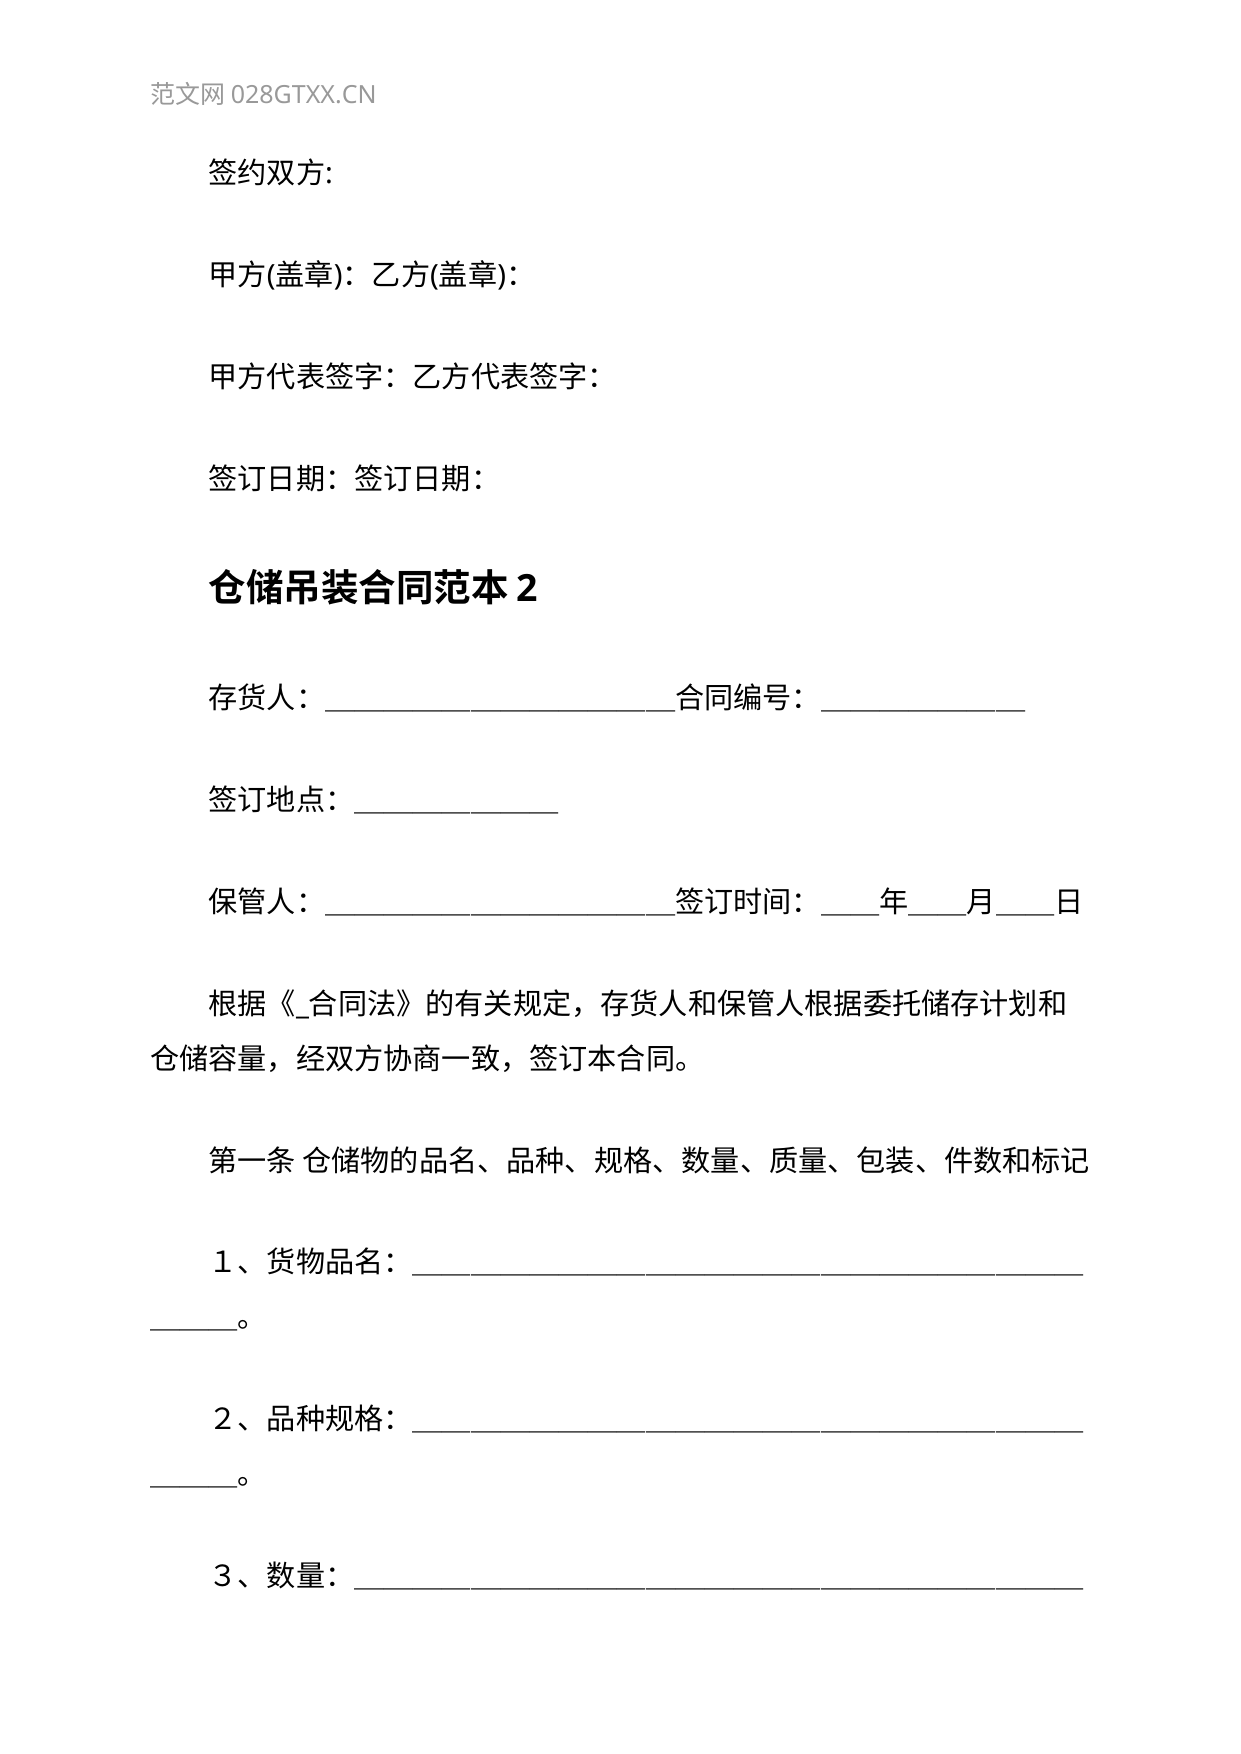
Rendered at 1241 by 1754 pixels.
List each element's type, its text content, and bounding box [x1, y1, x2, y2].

text 签约双方: [150, 150, 1090, 192]
text 第一条 仓储物的品名、品种、规格、数量、质量、包装、件数和标记 [150, 1137, 1090, 1179]
text 根据《_合同法》的有关规定，存货人和保管人根据委托储存计划和仓储容量，经双方协商一致，签订本合同。 [150, 980, 1090, 1078]
text 保管人：＿＿＿＿＿＿＿＿＿＿＿＿签订时间：＿＿年＿＿月＿＿日 [150, 879, 1090, 921]
text 甲方(盖章)：乙方(盖章)： [150, 252, 1090, 294]
text 存货人：＿＿＿＿＿＿＿＿＿＿＿＿合同编号：＿＿＿＿＿＿＿ [150, 675, 1090, 717]
text 仓储吊装合同范本2 [150, 557, 1090, 612]
text 签订地点：＿＿＿＿＿＿＿ [150, 777, 1090, 819]
text 签订日期：签订日期： [150, 456, 1090, 498]
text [150, 1552, 1090, 1594]
text １、货物品名：＿＿＿＿＿＿＿＿＿＿＿＿＿＿＿＿＿＿＿＿＿＿＿＿＿＿。 [150, 1239, 1090, 1336]
text ２、品种规格：＿＿＿＿＿＿＿＿＿＿＿＿＿＿＿＿＿＿＿＿＿＿＿＿＿＿。 [150, 1396, 1090, 1493]
text 甲方代表签字：乙方代表签字： [150, 354, 1090, 396]
